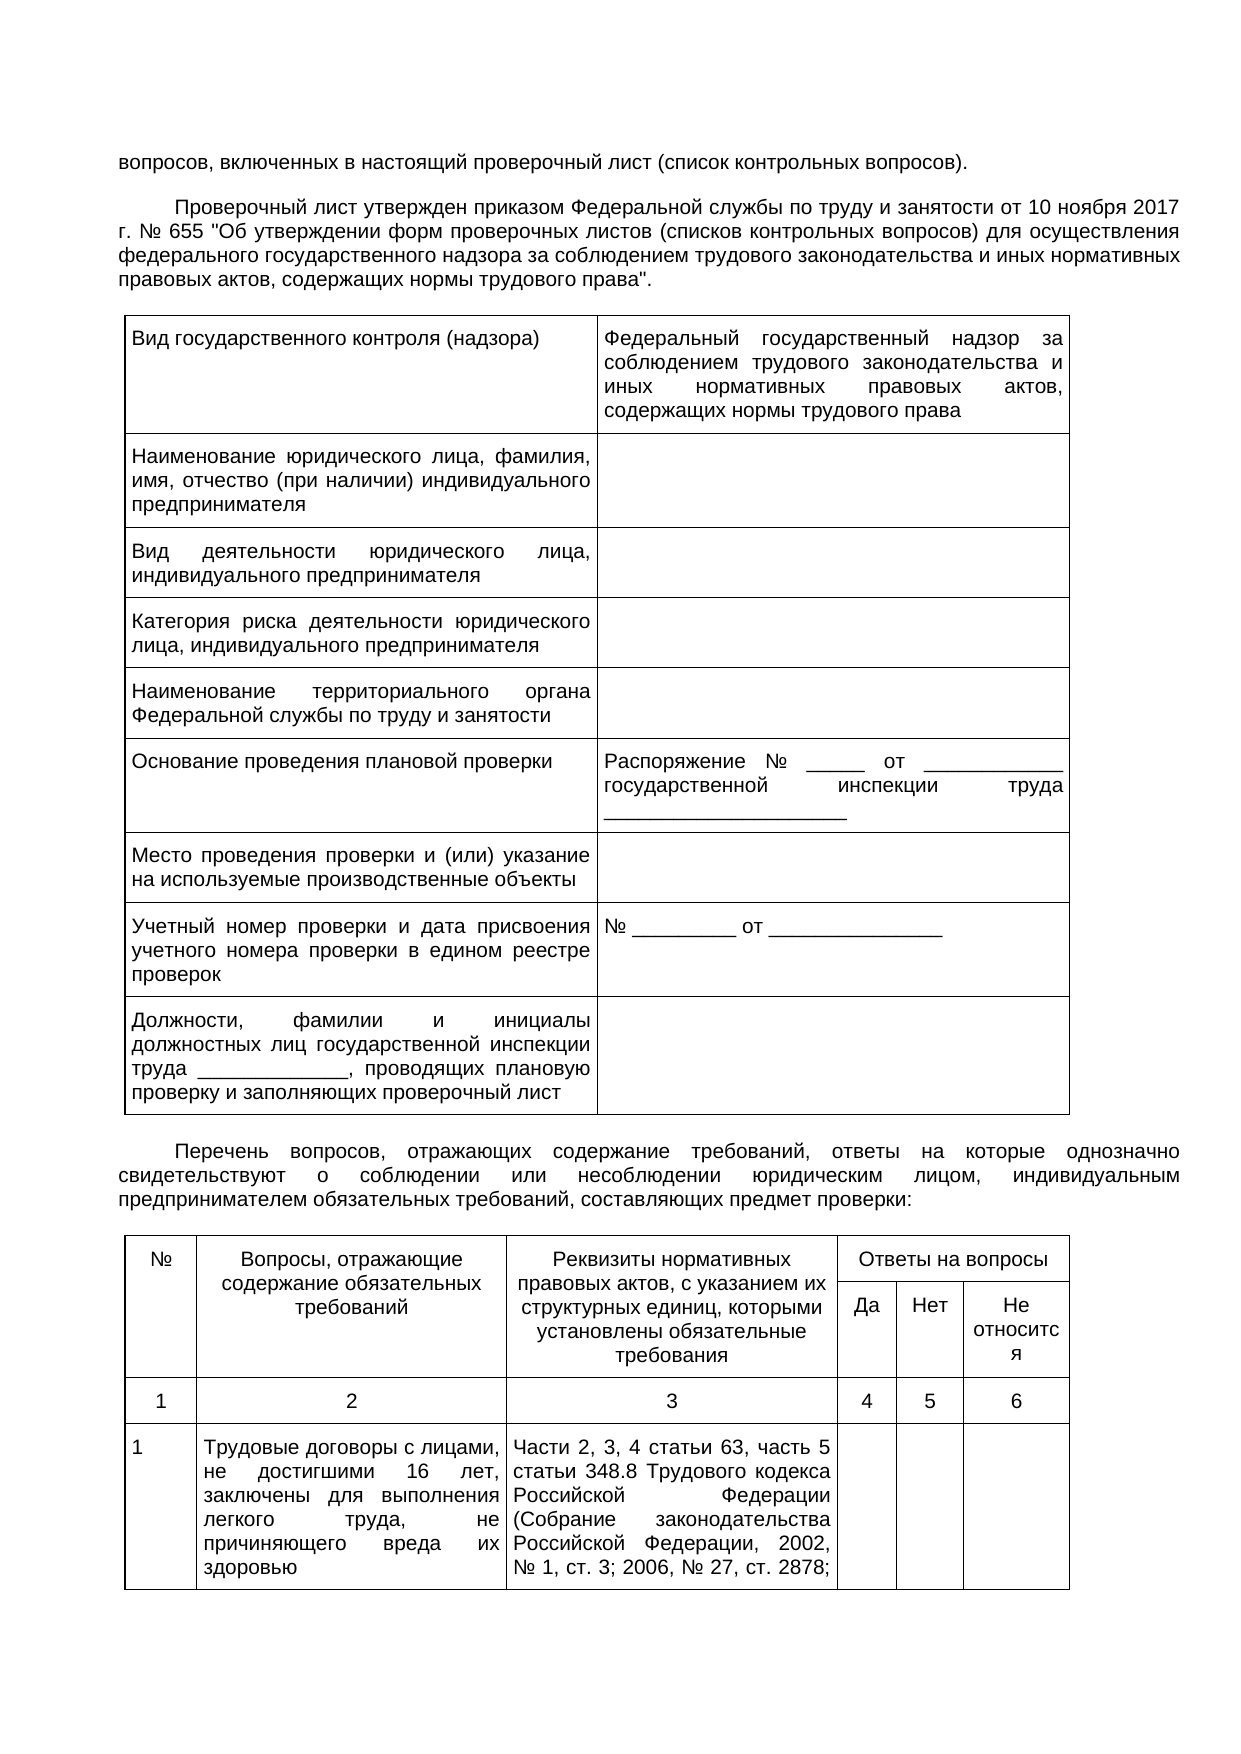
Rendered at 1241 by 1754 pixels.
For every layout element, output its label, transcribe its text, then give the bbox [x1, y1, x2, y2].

table_cell Основание проведения плановой проверки [126, 739, 597, 832]
table_cell Учетный номер проверки и дата присвоения учетного номера проверки в едином реестре проверок [126, 903, 597, 996]
table_cell Трудовые договоры с лицами, не достигшими 16 лет, заключены для выполнения легкого труда, не причиняющего вреда их здоровью [197, 1424, 506, 1589]
table_header Реквизиты нормативных правовых актов, с указанием их структурных единиц, которыми установлены обязательные требования [507, 1236, 837, 1377]
table_cell 2 [197, 1378, 506, 1423]
table_cell [897, 1424, 963, 1589]
table_cell Нет [897, 1282, 963, 1377]
table_cell Да [838, 1282, 896, 1377]
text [118, 150, 1181, 174]
table_cell 4 [838, 1378, 896, 1423]
table_cell Не относится [964, 1282, 1069, 1377]
table_cell 5 [897, 1378, 963, 1423]
table_cell [598, 833, 1069, 902]
table_cell [598, 434, 1069, 527]
table_cell [838, 1424, 896, 1589]
text Перечень вопросов, отражающих содержание требований, ответы на которые однозначно свидетельствуют о соблюдении или несоблюдении юридическим лицом, индивидуальным предпринимателем обязательных требований, составляющих предмет проверки: [118, 1139, 1181, 1211]
table_cell Распоряжение № _____ от ____________ государственной инспекции труда _____________________ [598, 739, 1069, 832]
table_cell 3 [507, 1378, 837, 1423]
table_cell [598, 997, 1069, 1114]
table_cell Категория риска деятельности юридического лица, индивидуального предпринимателя [126, 598, 597, 667]
table_cell Должности, фамилии и инициалы должностных лиц государственной инспекции труда _____________, проводящих плановую проверку и заполняющих проверочный лист [126, 997, 597, 1114]
table_cell [598, 528, 1069, 597]
table_cell [964, 1424, 1069, 1589]
table_header № [126, 1236, 196, 1377]
table_cell 6 [964, 1378, 1069, 1423]
table_header Ответы на вопросы [838, 1236, 1069, 1281]
table_cell 1 [126, 1424, 196, 1589]
text Проверочный лист утвержден приказом Федеральной службы по труду и занятости от 10 ноября 2017 г. № 655 "Об утверждении форм проверочных листов (списков контрольных вопросов) для осуществления федерального государственного надзора за соблюдением трудового законодательства и иных нормативных правовых актов, содержащих нормы трудового права". [118, 195, 1181, 291]
table_cell Наименование территориального органа Федеральной службы по труду и занятости [126, 668, 597, 737]
table_cell [598, 598, 1069, 667]
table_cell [507, 1424, 837, 1589]
table_cell Наименование юридического лица, фамилия, имя, отчество (при наличии) индивидуального предпринимателя [126, 434, 597, 527]
table_header Федеральный государственный надзор за соблюдением трудового законодательства и иных нормативных правовых актов, содержащих нормы трудового права [598, 316, 1069, 433]
table_cell Вид деятельности юридического лица, индивидуального предпринимателя [126, 528, 597, 597]
table_cell № _________ от _______________ [598, 903, 1069, 996]
table_cell [598, 668, 1069, 737]
table_header Вид государственного контроля (надзора) [126, 316, 597, 433]
table_cell Место проведения проверки и (или) указание на используемые производственные объекты [126, 833, 597, 902]
table_cell 1 [126, 1378, 196, 1423]
table_header Вопросы, отражающие содержание обязательных требований [197, 1236, 506, 1377]
